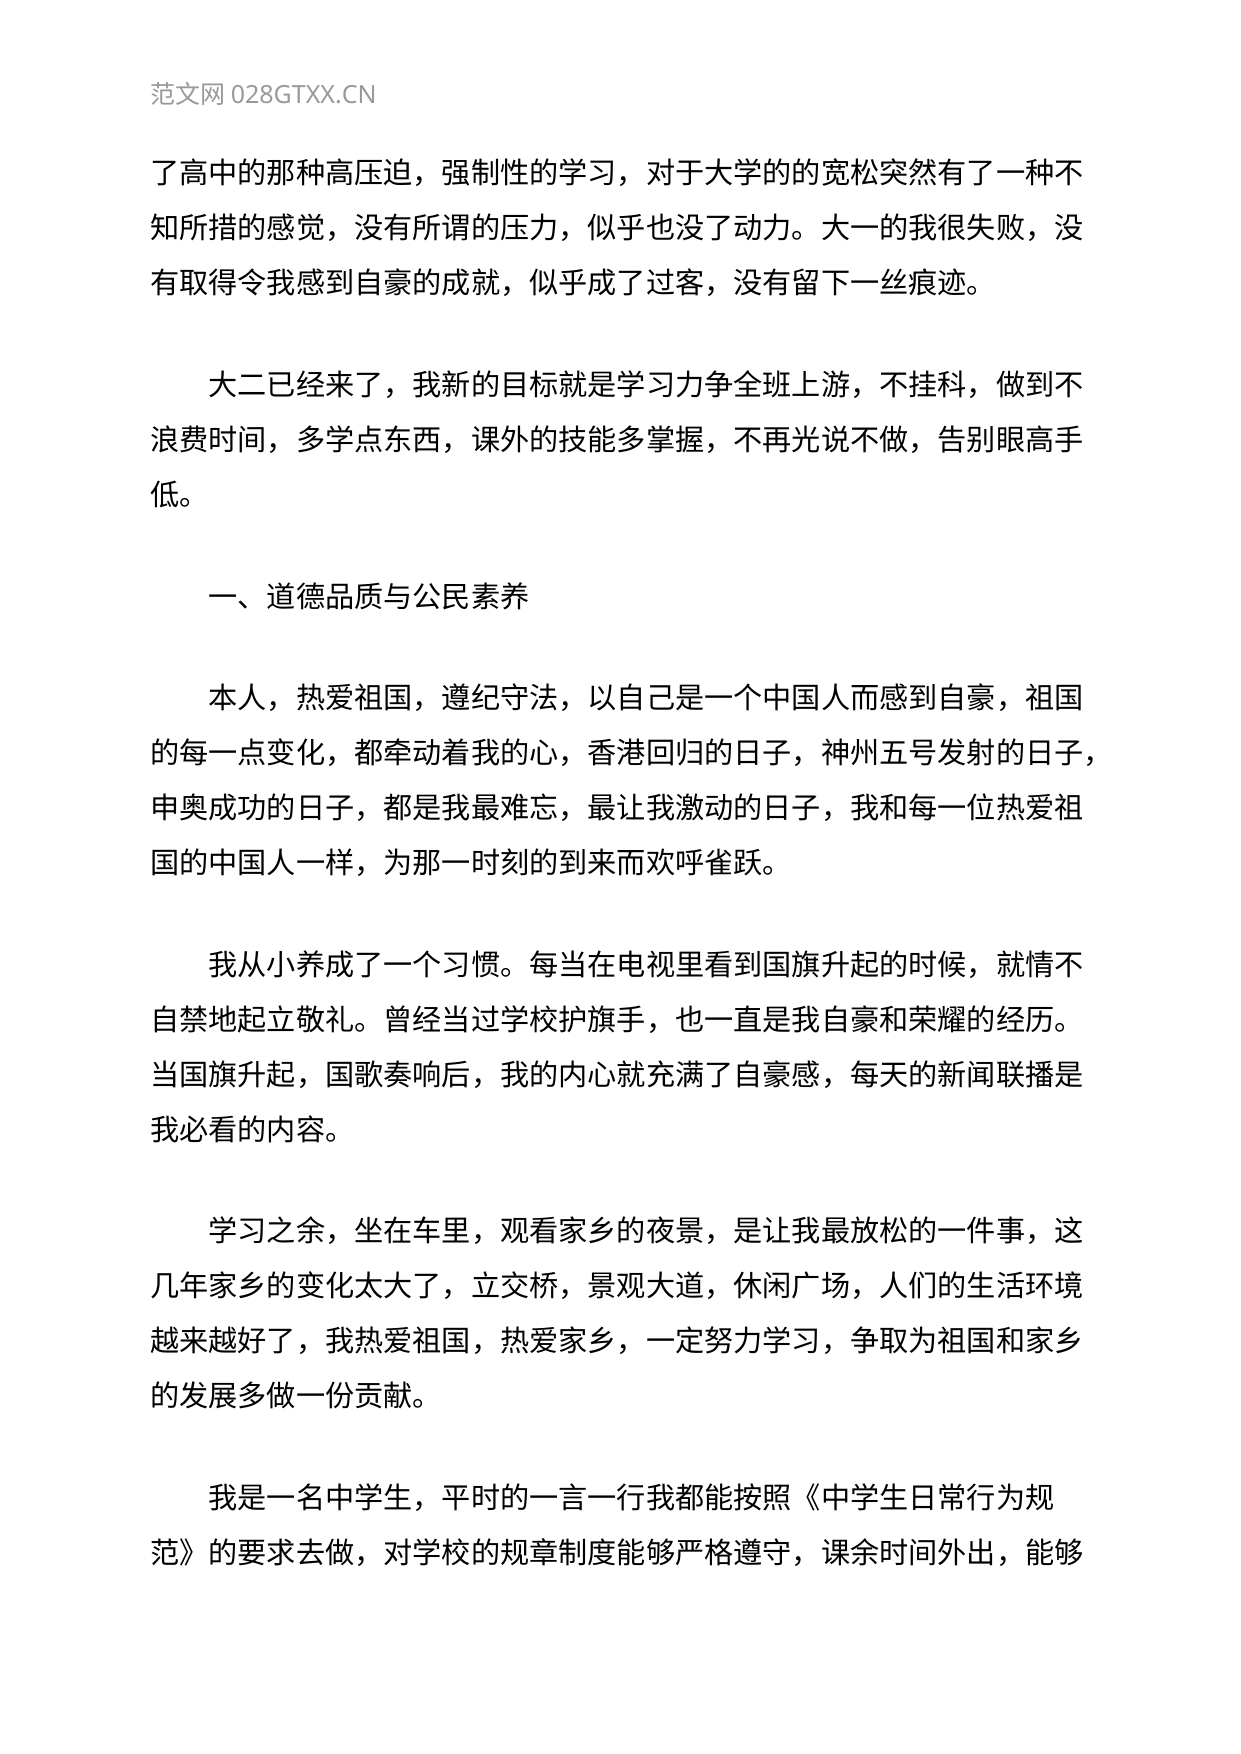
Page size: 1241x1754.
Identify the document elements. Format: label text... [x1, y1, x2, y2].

text 一、道德品质与公民素养 [150, 573, 1090, 615]
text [150, 1474, 1090, 1571]
text 学习之余，坐在车里，观看家乡的夜景，是让我最放松的一件事，这几年家乡的变化太大了，立交桥，景观大道，休闲广场，人们的生活环境越来越好了，我热爱祖国，热爱家乡，一定努力学习，争取为祖国和家乡的发展多做一份贡献。 [150, 1208, 1090, 1415]
text 我从小养成了一个习惯。每当在电视里看到国旗升起的时候，就情不自禁地起立敬礼。曾经当过学校护旗手，也一直是我自豪和荣耀的经历。当国旗升起，国歌奏响后，我的内心就充满了自豪感，每天的新闻联播是我必看的内容。 [150, 941, 1090, 1148]
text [150, 150, 1090, 302]
text 本人，热爱祖国，遵纪守法，以自己是一个中国人而感到自豪，祖国的每一点变化，都牵动着我的心，香港回归的日子，神州五号发射的日子，申奥成功的日子，都是我最难忘，最让我激动的日子，我和每一位热爱祖国的中国人一样，为那一时刻的到来而欢呼雀跃。 [150, 675, 1090, 882]
text 大二已经来了，我新的目标就是学习力争全班上游，不挂科，做到不浪费时间，多学点东西，课外的技能多掌握，不再光说不做，告别眼高手低。 [150, 362, 1090, 514]
